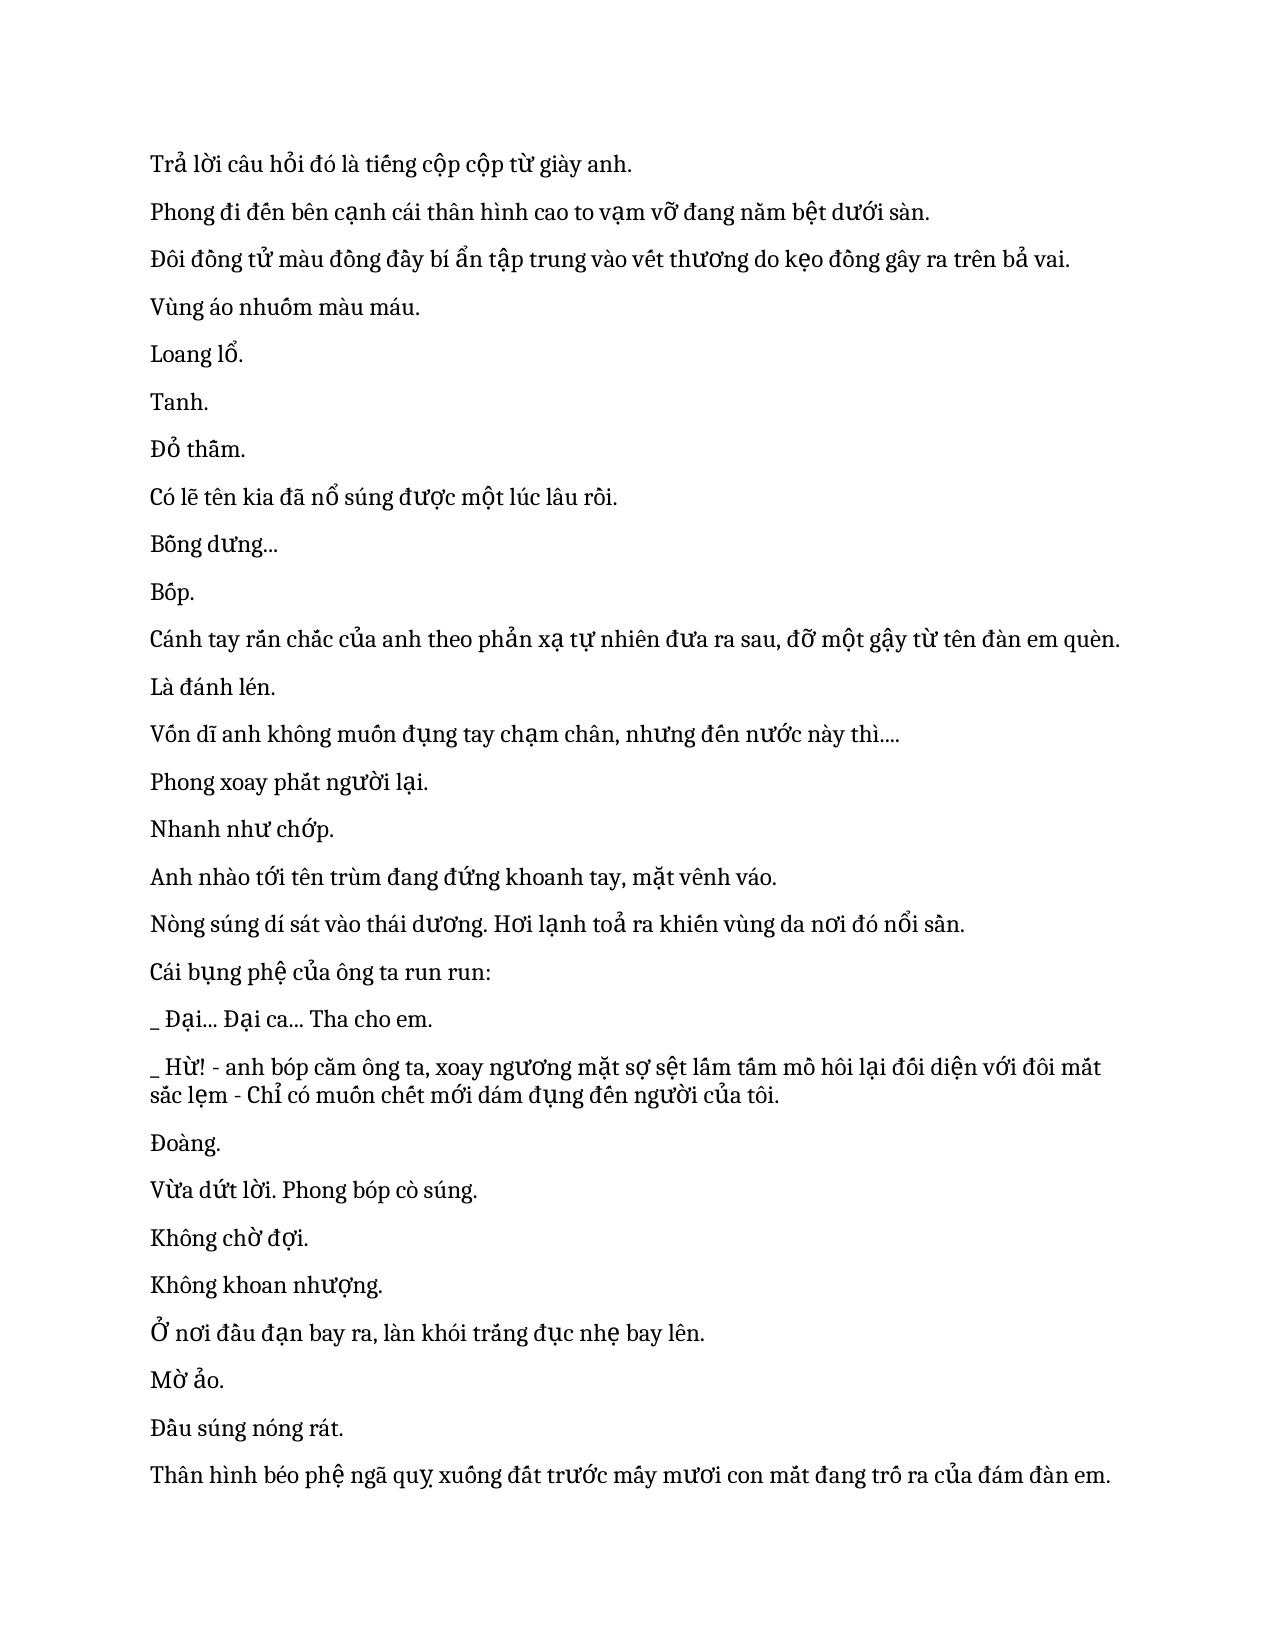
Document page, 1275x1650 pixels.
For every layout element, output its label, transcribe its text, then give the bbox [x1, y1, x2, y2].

text Không chờ đợi. [150, 1224, 1125, 1252]
text Nòng súng dí sát vào thái dương. Hơi lạnh toả ra khiến vùng da nơi đó nổi sần. [150, 910, 1125, 939]
text Cánh tay rắn chắc của anh theo phản xạ tự nhiên đưa ra sau, đỡ một gậy từ tên đàn em quèn. [150, 625, 1125, 654]
text Không khoan nhượng. [150, 1271, 1125, 1300]
text Vốn dĩ anh không muốn đụng tay chạm chân, nhưng đến nước này thì.... [150, 720, 1125, 749]
text Mờ ảo. [150, 1366, 1125, 1395]
text Anh nhào tới tên trùm đang đứng khoanh tay, mặt vênh váo. [150, 862, 1125, 891]
text Là đánh lén. [150, 672, 1125, 701]
text Phong đi đến bên cạnh cái thân hình cao to vạm vỡ đang nằm bệt dưới sàn. [150, 197, 1125, 226]
text Vừa dứt lời. Phong bóp cò súng. [150, 1176, 1125, 1205]
text _ Đại... Đại ca... Tha cho em. [150, 1005, 1125, 1034]
text _ Hừ! - anh bóp cằm ông ta, xoay ngương mặt sợ sệt lấm tấm mồ hôi lại đối diện với đôi mắt sắc lẹm - Chỉ có muốn chết mới dám đụng đến người của tôi. [150, 1052, 1125, 1110]
text Ở nơi đầu đạn bay ra, làn khói trắng đục nhẹ bay lên. [150, 1319, 1125, 1347]
text Bốp. [150, 577, 1125, 606]
text Vùng áo nhuốm màu máu. [150, 292, 1125, 321]
text Bỗng dưng... [150, 530, 1125, 559]
text Thân hình béo phệ ngã quỵ xuống đất trước mấy mươi con mắt đang trố ra của đám đàn em. [150, 1461, 1125, 1490]
text Đỏ thẫm. [150, 435, 1125, 464]
text Cái bụng phệ của ông ta run run: [150, 957, 1125, 986]
text Loang lổ. [150, 340, 1125, 369]
text Đoàng. [150, 1129, 1125, 1157]
text Trả lời câu hỏi đó là tiếng cộp cộp từ giày anh. [150, 150, 1125, 179]
text Có lẽ tên kia đã nổ súng được một lúc lâu rồi. [150, 482, 1125, 511]
text Phong xoay phắt người lại. [150, 767, 1125, 796]
text Tanh. [150, 387, 1125, 416]
text Đầu súng nóng rát. [150, 1414, 1125, 1442]
text Nhanh như chớp. [150, 815, 1125, 844]
text Đôi đồng tử màu đồng đầy bí ẩn tập trung vào vết thương do kẹo đồng gây ra trên bả vai. [150, 245, 1125, 274]
